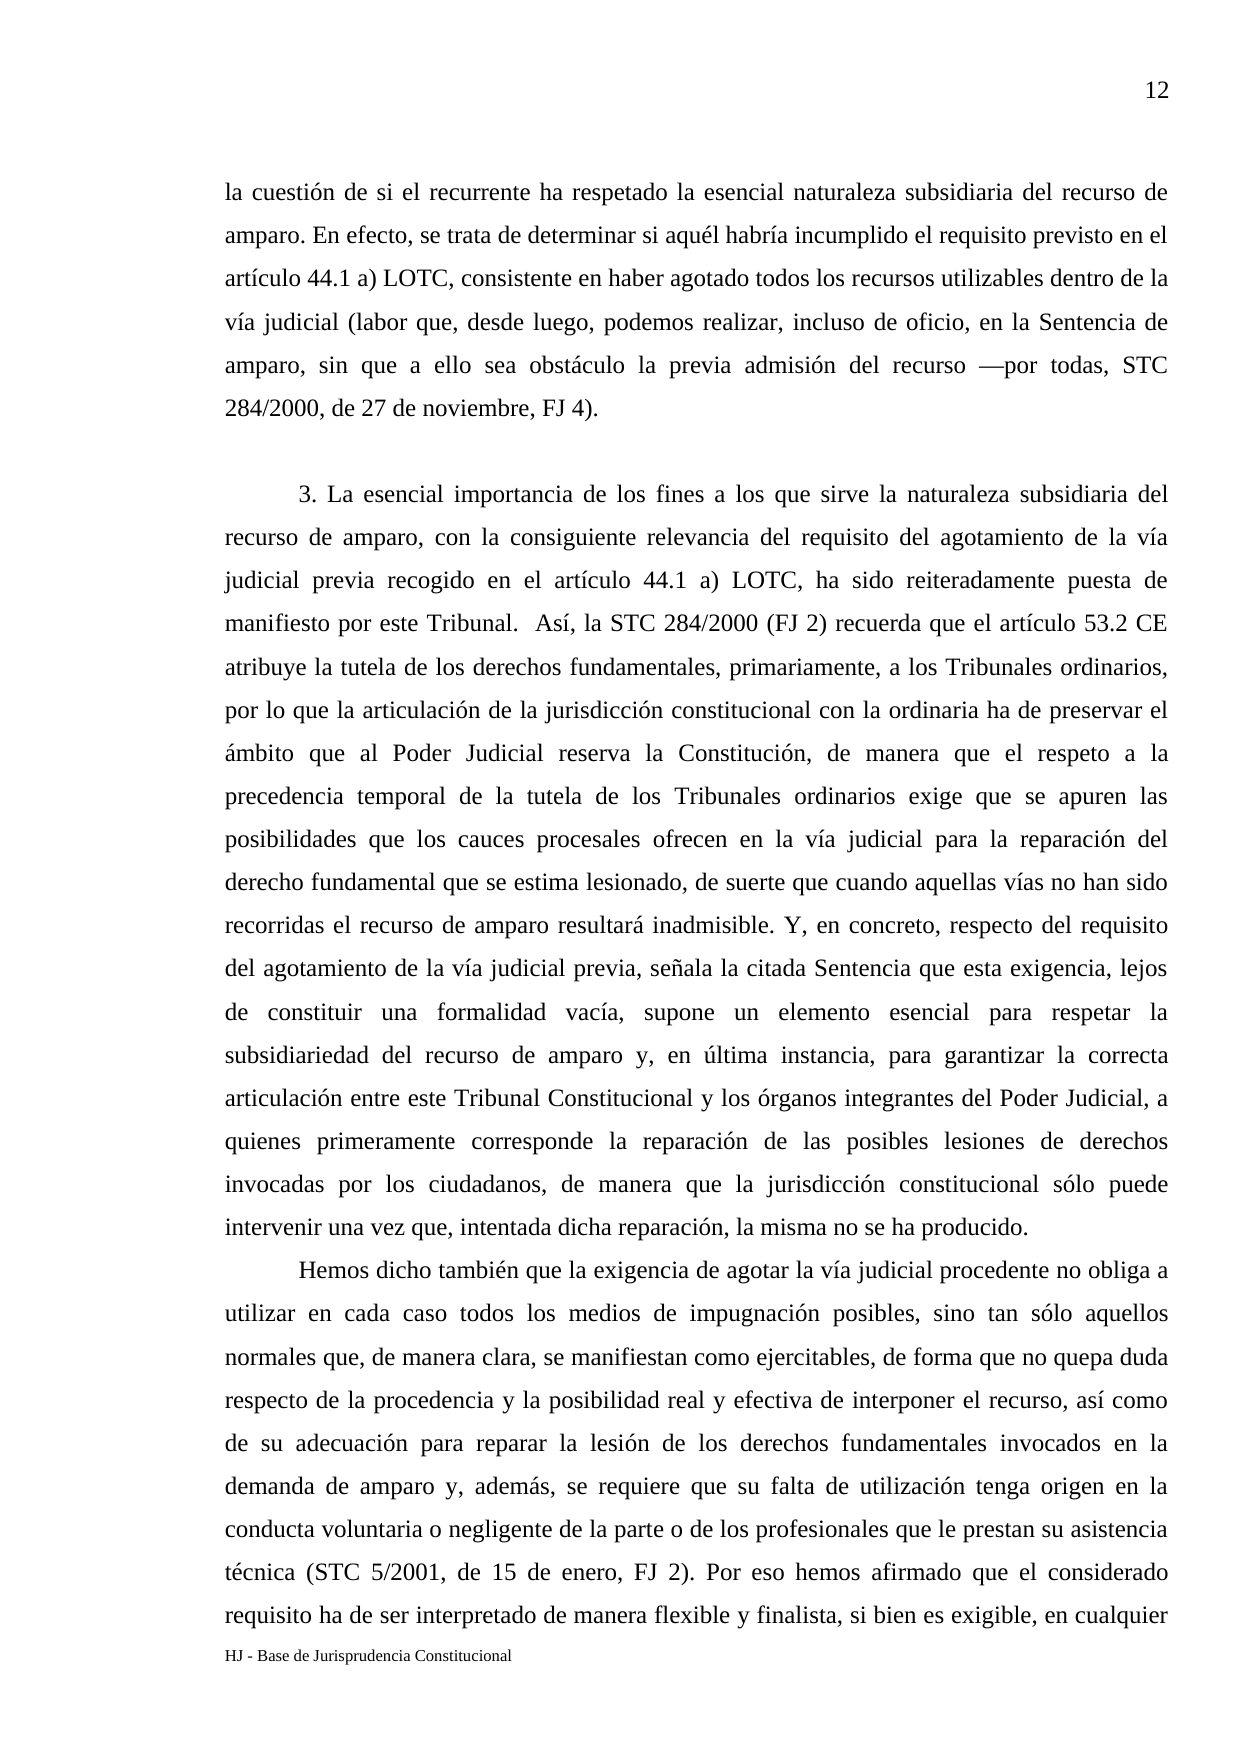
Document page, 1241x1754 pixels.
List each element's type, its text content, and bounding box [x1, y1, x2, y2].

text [224, 1255, 1169, 1629]
text 3. La esencial importancia de los fines a los que sirve la naturaleza subsidiaria del recurso de amparo, con la consiguiente relevancia del requisito del agotamiento de la vía judicial previa recogido en el artículo 44.1 a) LOTC, ha sido reiteradamente puesta de manifiesto por este Tribunal. Así, la STC 284/2000 (FJ 2) recuerda que el artículo 53.2 CE atribuye la tutela de los derechos fundamentales, primariamente, a los Tribunales ordinarios, por lo que la articulación de la jurisdicción constitucional con la ordinaria ha de preservar el ámbito que al Poder Judicial reserva la Constitución, de manera que el respeto a la precedencia temporal de la tutela de los Tribunales ordinarios exige que se apuren las posibilidades que los cauces procesales ofrecen en la vía judicial para la reparación del derecho fundamental que se estima lesionado, de suerte que cuando aquellas vías no han sido recorridas el recurso de amparo resultará inadmisible. Y, en concreto, respecto del requisito del agotamiento de la vía judicial previa, señala la citada Sentencia que esta exigencia, lejos de constituir una formalidad vacía, supone un elemento esencial para respetar la subsidiariedad del recurso de amparo y, en última instancia, para garantizar la correcta articulación entre este Tribunal Constitucional y los órganos integrantes del Poder Judicial, a quienes primeramente corresponde la reparación de las posibles lesiones de derechos invocadas por los ciudadanos, de manera que la jurisdicción constitucional sólo puede intervenir una vez que, intentada dicha reparación, la misma no se ha producido. [224, 479, 1169, 1241]
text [224, 177, 1169, 422]
